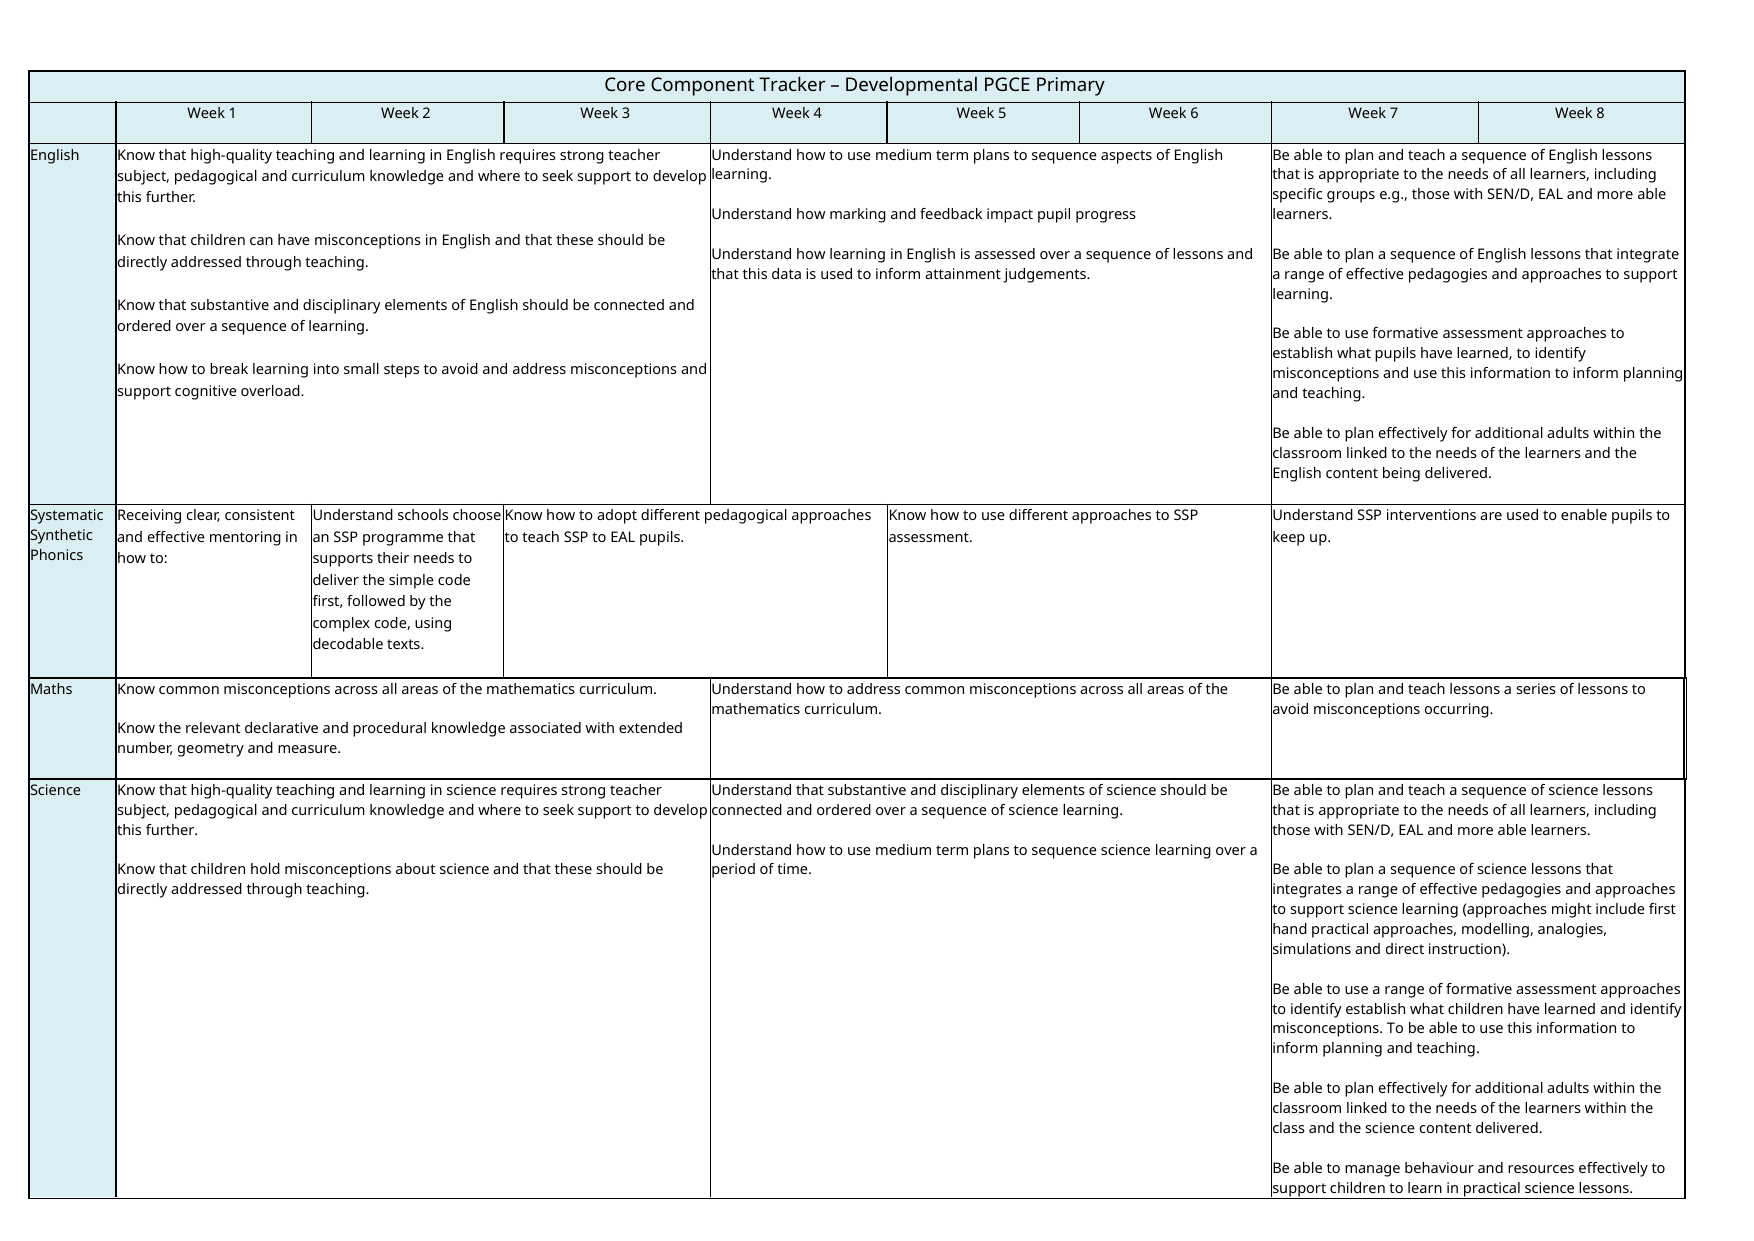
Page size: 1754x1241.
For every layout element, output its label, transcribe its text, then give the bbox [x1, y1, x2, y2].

table_cell Systematic Synthetic Phonics [30, 505, 115, 677]
table_cell Be able to plan and teach a sequence of English lessons that is appropriate to the needs of all learners, including specific groups e.g., those with SEN/D, EAL and more able learners. Be able to plan a sequence of English lessons that integrate a range of effective pedagogies and approaches to support learning. Be able to use formative assessment approaches to establish what pupils have learned, to identify misconceptions and use this information to inform planning and teaching. Be able to plan effectively for additional adults within the classroom linked to the needs of the learners and the English content being delivered. [1272, 144, 1684, 504]
table_cell Understand schools choose an SSP programme that supports their needs to deliver the simple code first, followed by the complex code, using decodable texts. [312, 505, 503, 677]
table_cell Week 2 [312, 103, 503, 143]
table_cell Week 1 [117, 103, 311, 143]
table_cell English [30, 144, 115, 504]
table_cell Week 3 [505, 103, 710, 143]
table_cell Understand SSP interventions are used to enable pupils to keep up. [1272, 505, 1684, 677]
table_cell Receiving clear, consistent and effective mentoring in how to: [117, 505, 311, 677]
table_cell Week 6 [1080, 103, 1271, 143]
table_cell Week 8 [1479, 103, 1684, 143]
table_cell Week 7 [1272, 103, 1478, 143]
table_cell Know common misconceptions across all areas of the mathematics curriculum. Know the relevant declarative and procedural knowledge associated with extended number, geometry and measure. [117, 679, 710, 778]
table_cell Understand how to address common misconceptions across all areas of the mathematics curriculum. [711, 679, 1271, 778]
table_cell Science [30, 780, 115, 1197]
table_cell Know how to adopt different pedagogical approaches to teach SSP to EAL pupils. [504, 505, 887, 677]
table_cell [117, 780, 710, 1197]
table_cell Week 5 [888, 103, 1079, 143]
table_cell Understand how to use medium term plans to sequence aspects of English learning. Understand how marking and feedback impact pupil progress Understand how learning in English is assessed over a sequence of lessons and that this data is used to inform attainment judgements. [711, 144, 1271, 504]
table_cell Know how to use different approaches to SSP assessment. [888, 505, 1271, 677]
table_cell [711, 780, 1271, 1197]
table_cell Maths [30, 679, 115, 778]
table_cell [30, 103, 115, 143]
table_cell Be able to plan and teach lessons a series of lessons to avoid misconceptions occurring. [1272, 679, 1683, 778]
table_header Core Component Tracker – Developmental PGCE Primary [30, 72, 1684, 101]
table_cell Know that high-quality teaching and learning in English requires strong teacher subject, pedagogical and curriculum knowledge and where to seek support to develop this further. Know that children can have misconceptions in English and that these should be directly addressed through teaching. Know that substantive and disciplinary elements of English should be connected and ordered over a sequence of learning. Know how to break learning into small steps to avoid and address misconceptions and support cognitive overload. [117, 144, 710, 504]
table_cell Week 4 [711, 103, 886, 143]
